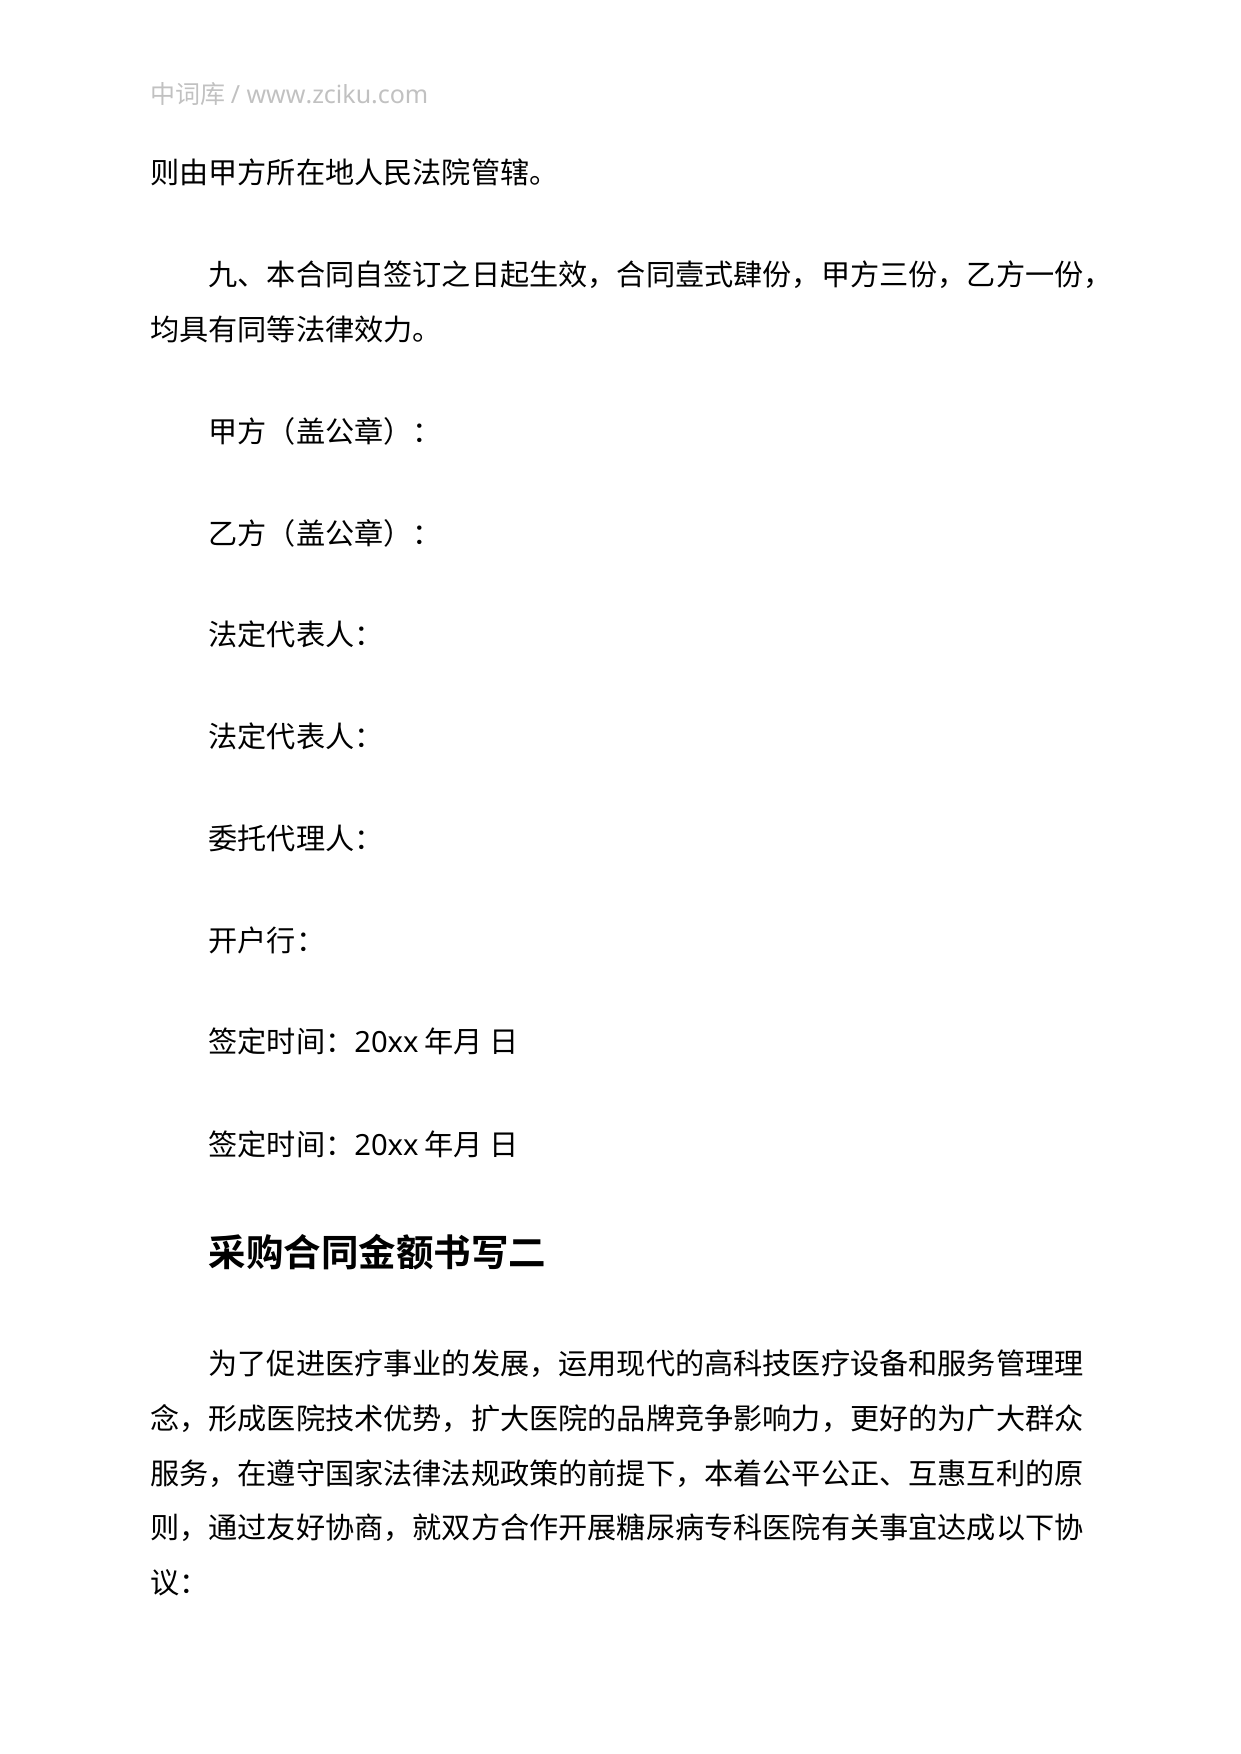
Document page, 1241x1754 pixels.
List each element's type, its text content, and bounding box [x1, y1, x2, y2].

text 法定代表人： [150, 612, 1090, 654]
text 签定时间：20xx年月 日 [150, 1019, 1090, 1061]
text 采购合同金额书写二 [150, 1223, 1090, 1277]
text 为了促进医疗事业的发展，运用现代的高科技医疗设备和服务管理理念，形成医院技术优势，扩大医院的品牌竞争影响力，更好的为广大群众服务，在遵守国家法律法规政策的前提下，本着公平公正、互惠互利的原则，通过友好协商，就双方合作开展糖尿病专科医院有关事宜达成以下协议： [150, 1340, 1090, 1602]
text 九、本合同自签订之日起生效，合同壹式肆份，甲方三份，乙方一份，均具有同等法律效力。 [150, 252, 1090, 349]
text 法定代表人： [150, 714, 1090, 756]
text 甲方（盖公章）： [150, 408, 1090, 451]
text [150, 150, 1090, 192]
text 乙方（盖公章）： [150, 510, 1090, 552]
text 签定时间：20xx年月 日 [150, 1121, 1090, 1163]
text 委托代理人： [150, 816, 1090, 858]
text 开户行： [150, 917, 1090, 959]
